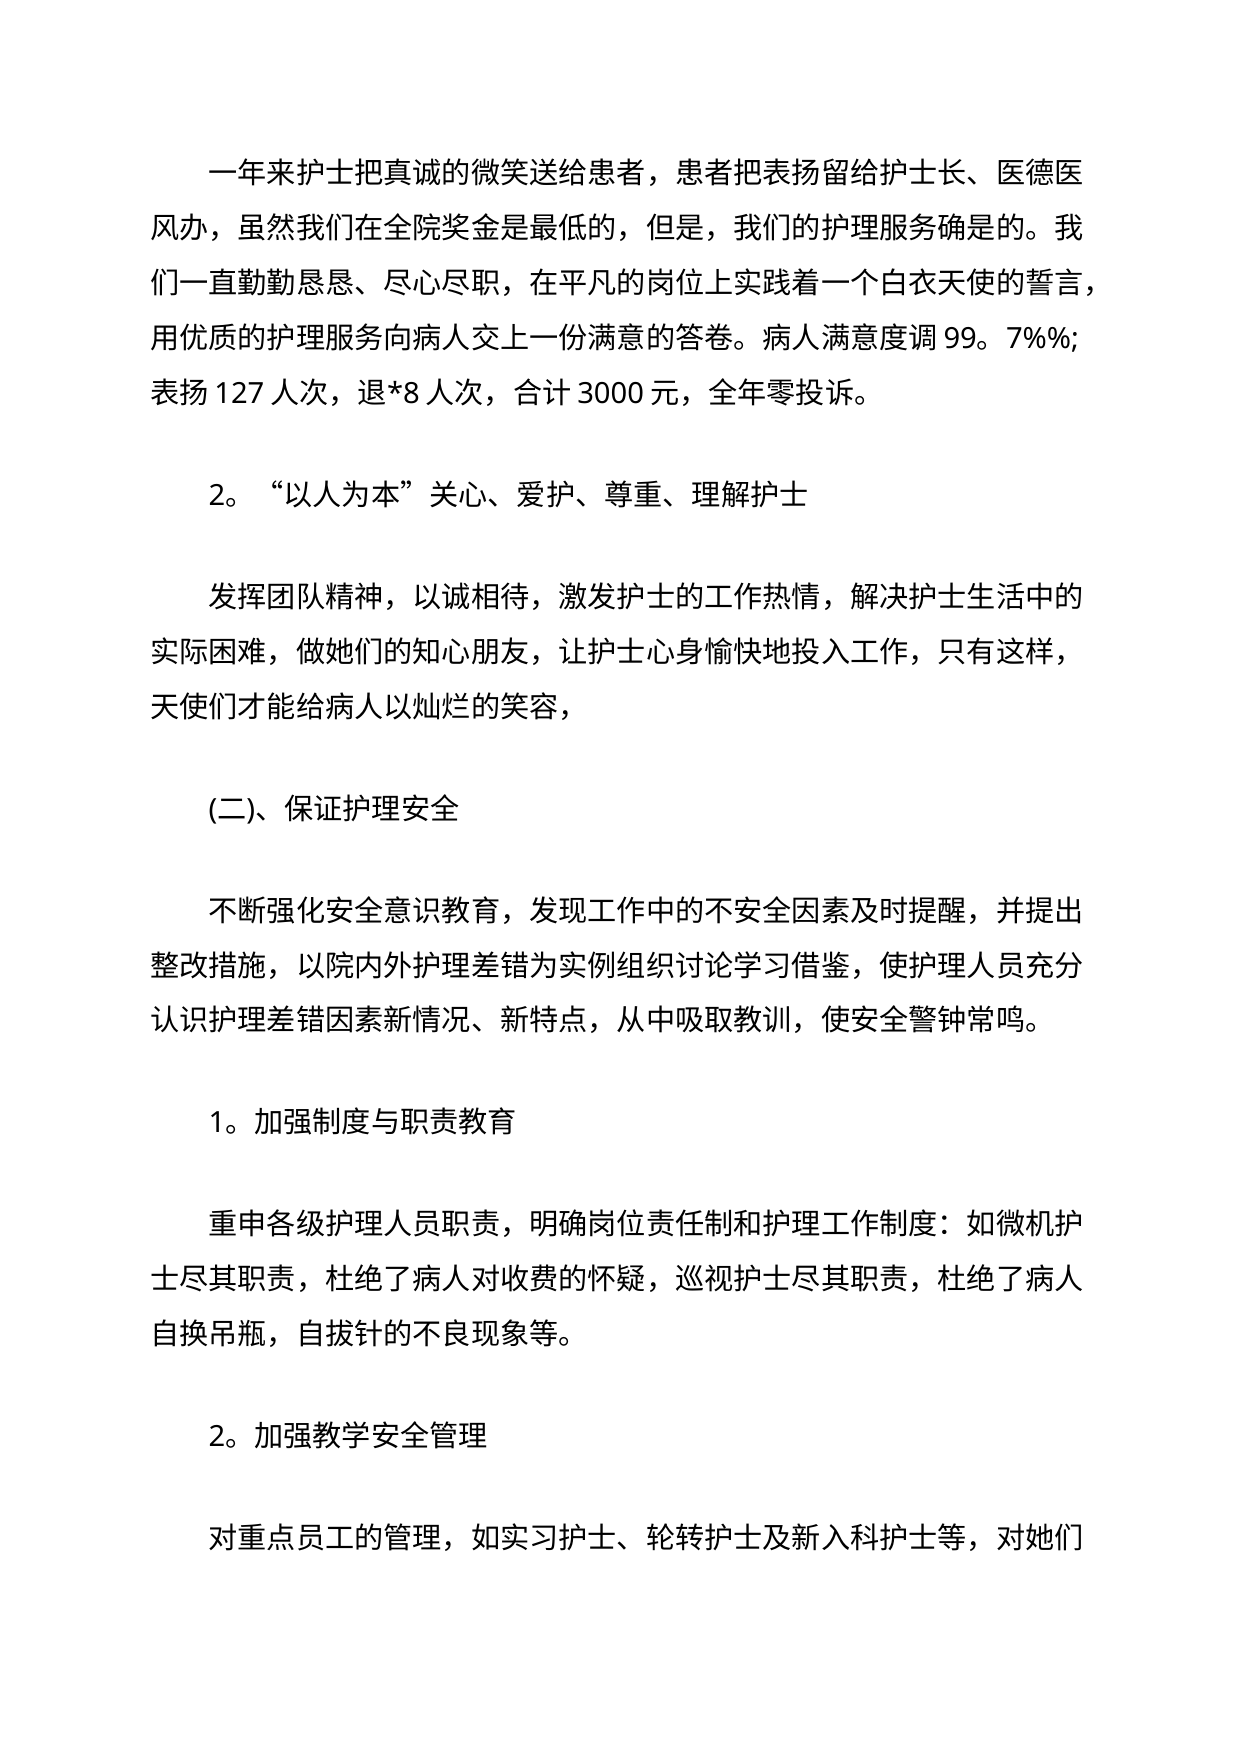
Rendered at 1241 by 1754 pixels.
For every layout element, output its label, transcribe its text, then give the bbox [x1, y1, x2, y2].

text 重申各级护理人员职责，明确岗位责任制和护理工作制度：如微机护士尽其职责，杜绝了病人对收费的怀疑，巡视护士尽其职责，杜绝了病人自换吊瓶，自拔针的不良现象等。 [150, 1201, 1090, 1353]
text 一年来护士把真诚的微笑送给患者，患者把表扬留给护士长、医德医风办，虽然我们在全院奖金是最低的，但是，我们的护理服务确是的。我们一直勤勤恳恳、尽心尽职，在平凡的岗位上实践着一个白衣天使的誓言，用优质的护理服务向病人交上一份满意的答卷。病人满意度调99。7%%;表扬127人次，退*8人次，合计3000元，全年零投诉。 [150, 150, 1090, 412]
text 2。“以人为本”关心、爱护、尊重、理解护士 [150, 472, 1090, 514]
text 不断强化安全意识教育，发现工作中的不安全因素及时提醒，并提出整改措施，以院内外护理差错为实例组织讨论学习借鉴，使护理人员充分认识护理差错因素新情况、新特点，从中吸取教训，使安全警钟常鸣。 [150, 887, 1090, 1039]
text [150, 1514, 1090, 1557]
text 2。加强教学安全管理 [150, 1412, 1090, 1455]
text 1。加强制度与职责教育 [150, 1099, 1090, 1141]
text (二)、保证护理安全 [150, 785, 1090, 828]
text 发挥团队精神，以诚相待，激发护士的工作热情，解决护士生活中的实际困难，做她们的知心朋友，让护士心身愉快地投入工作，只有这样，天使们才能给病人以灿烂的笑容， [150, 574, 1090, 726]
